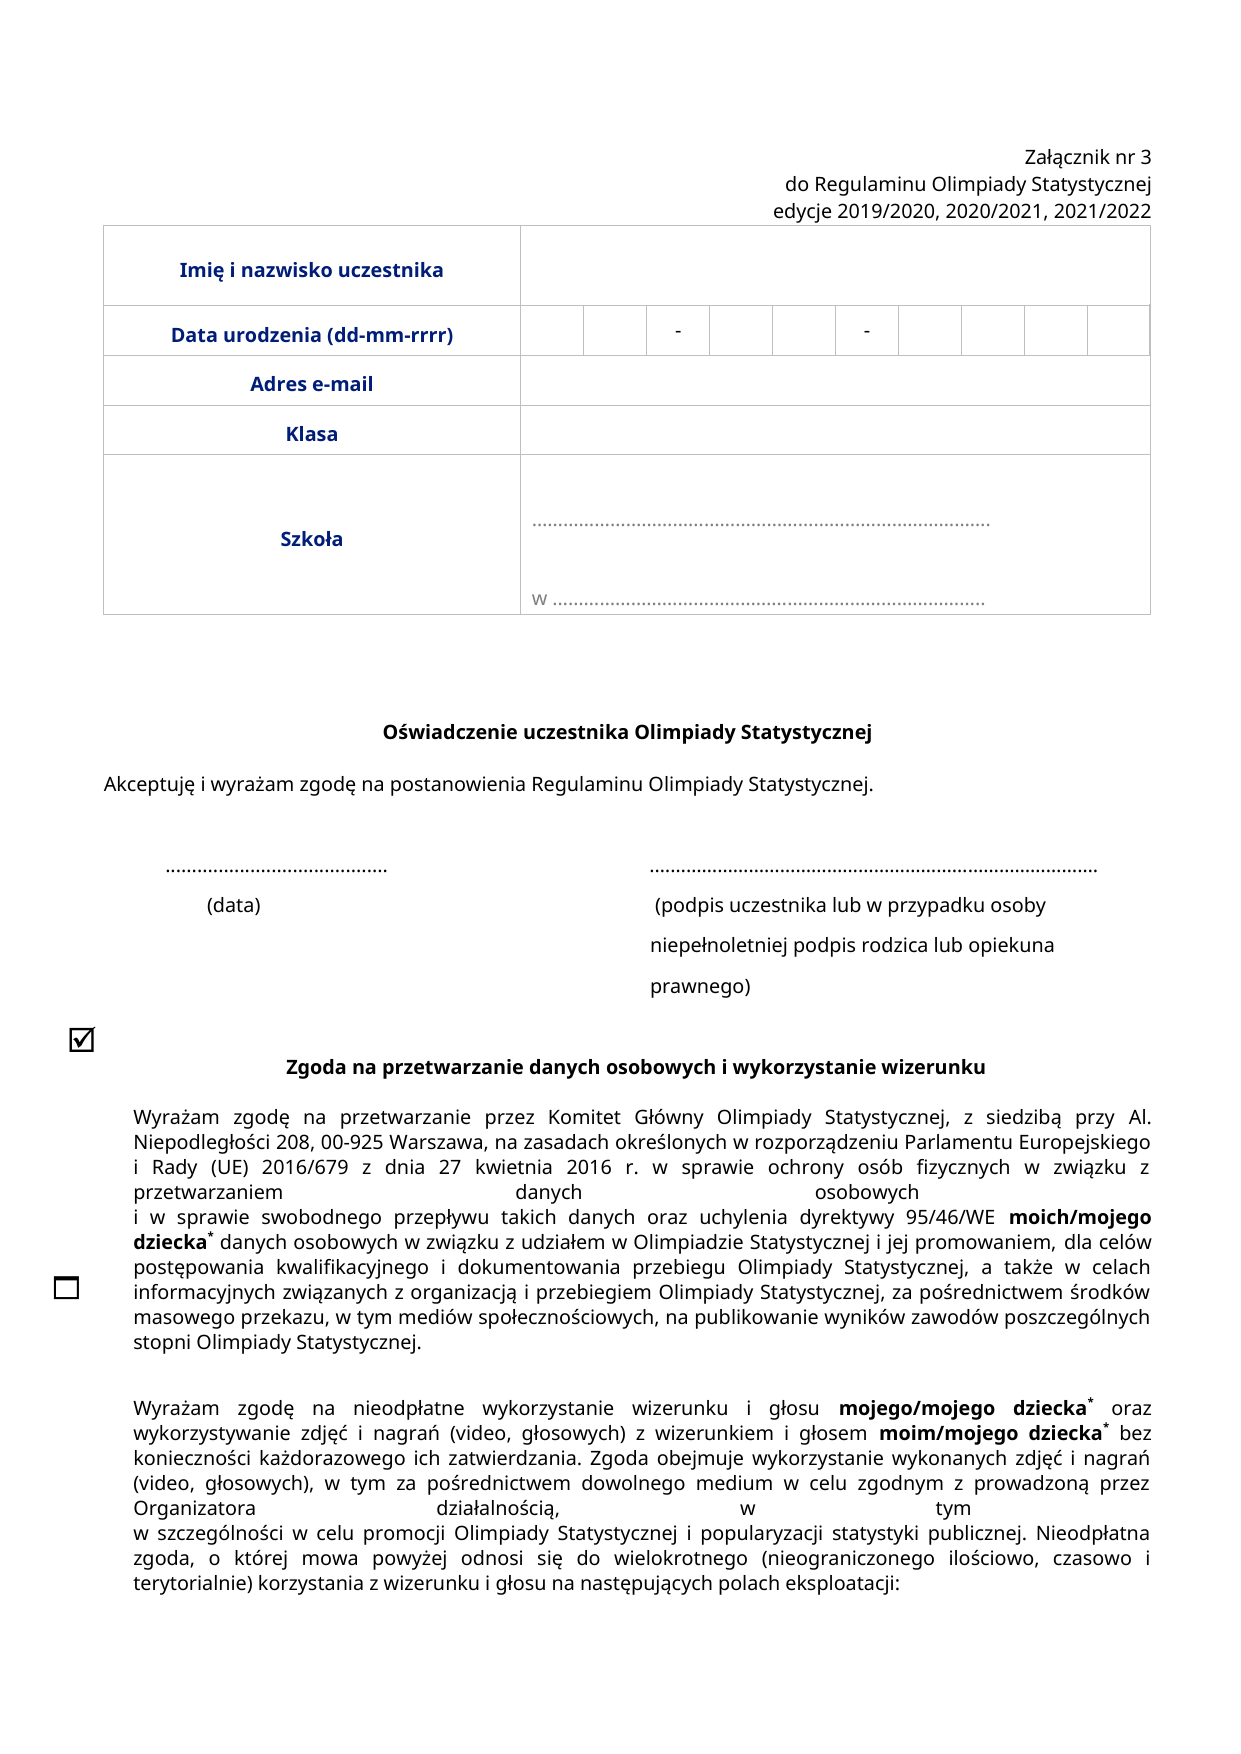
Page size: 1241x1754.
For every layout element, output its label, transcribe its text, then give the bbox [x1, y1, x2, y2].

text Wyrażam zgodę na nieodpłatne wykorzystanie wizerunku i głosu mojego/mojego dziecka* oraz wykorzystywanie zdjęć i nagrań (video, głosowych) z wizerunkiem i głosem moim/mojego dziecka* bez konieczności każdorazowego ich zatwierdzania. Zgoda obejmuje wykorzystanie wykonanych zdjęć i nagrań (video, głosowych), w tym za pośrednictwem dowolnego medium w celu zgodnym z prowadzoną przez Organizatora działalnością, w tym w szczególności w celu promocji Olimpiady Statystycznej i popularyzacji statystyki publicznej. Nieodpłatna zgoda, o której mowa powyżej odnosi się do wielokrotnego (nieograniczonego ilościowo, czasowo i terytorialnie) korzystania z wizerunku i głosu na następujących polach eksploatacji: [133, 1395, 1152, 1595]
text Wyrażam zgodę na przetwarzanie przez Komitet Główny Olimpiady Statystycznej, z siedzibą przy Al. Niepodległości 208, 00-925 Warszawa, na zasadach określonych w rozporządzeniu Parlamentu Europejskiego i Rady (UE) 2016/679 z dnia 27 kwietnia 2016 r. w sprawie ochrony osób fizycznych w związku z przetwarzaniem danych osobowych i w sprawie swobodnego przepływu takich danych oraz uchylenia dyrektywy 95/46/WE moich/mojego dziecka* danych osobowych w związku z udziałem w Olimpiadzie Statystycznej i jej promowaniem, dla celów postępowania kwalifikacyjnego i dokumentowania przebiegu Olimpiady Statystycznej, a także w celach informacyjnych związanych z organizacją i przebiegiem Olimpiady Statystycznej, za pośrednictwem środków masowego przekazu, w tym mediów społecznościowych, na publikowanie wyników zawodów poszczególnych stopni Olimpiady Statystycznej. [133, 1105, 1152, 1355]
table_cell Klasa [104, 406, 520, 454]
text Załącznik nr 3 [103, 143, 1152, 171]
text do Regulaminu Olimpiady Statystycznej [103, 171, 1152, 197]
table_cell [521, 406, 1150, 454]
table_cell [521, 306, 583, 354]
table_cell [899, 306, 961, 354]
text Zgoda na przetwarzanie danych osobowych i wykorzystanie wizerunku [103, 1053, 1152, 1080]
text (data) (podpis uczestnika lub w przypadku osoby niepełnoletniej podpis rodzica lub opiekuna prawnego) [207, 891, 1152, 999]
table_cell - [647, 306, 709, 354]
table_cell [710, 306, 772, 354]
text edycje 2019/2020, 2020/2021, 2021/2022 [103, 197, 1152, 224]
table_cell ……………………………………………………………………………. w ……………………………………………………………………….. [521, 455, 1150, 614]
table_header Imię i nazwisko uczestnika [104, 226, 520, 305]
text Akceptuję i wyrażam zgodę na postanowienia Regulaminu Olimpiady Statystycznej. [103, 770, 1152, 797]
table_cell [1025, 306, 1087, 354]
text Oświadczenie uczestnika Olimpiady Statystycznej [103, 718, 1152, 745]
table_cell Adres e-mail [104, 356, 520, 404]
table_cell [584, 306, 646, 354]
table_header [521, 226, 1150, 305]
table_cell [1088, 306, 1149, 354]
table_cell [521, 356, 1150, 404]
text .......................................... .…………………………………………………………………………. [103, 851, 1152, 878]
table_cell Data urodzenia (dd-mm-rrrr) [104, 306, 520, 354]
table_cell [773, 306, 835, 354]
table_cell [962, 306, 1024, 354]
table_cell Szkoła [104, 455, 520, 614]
table_cell - [836, 306, 898, 354]
